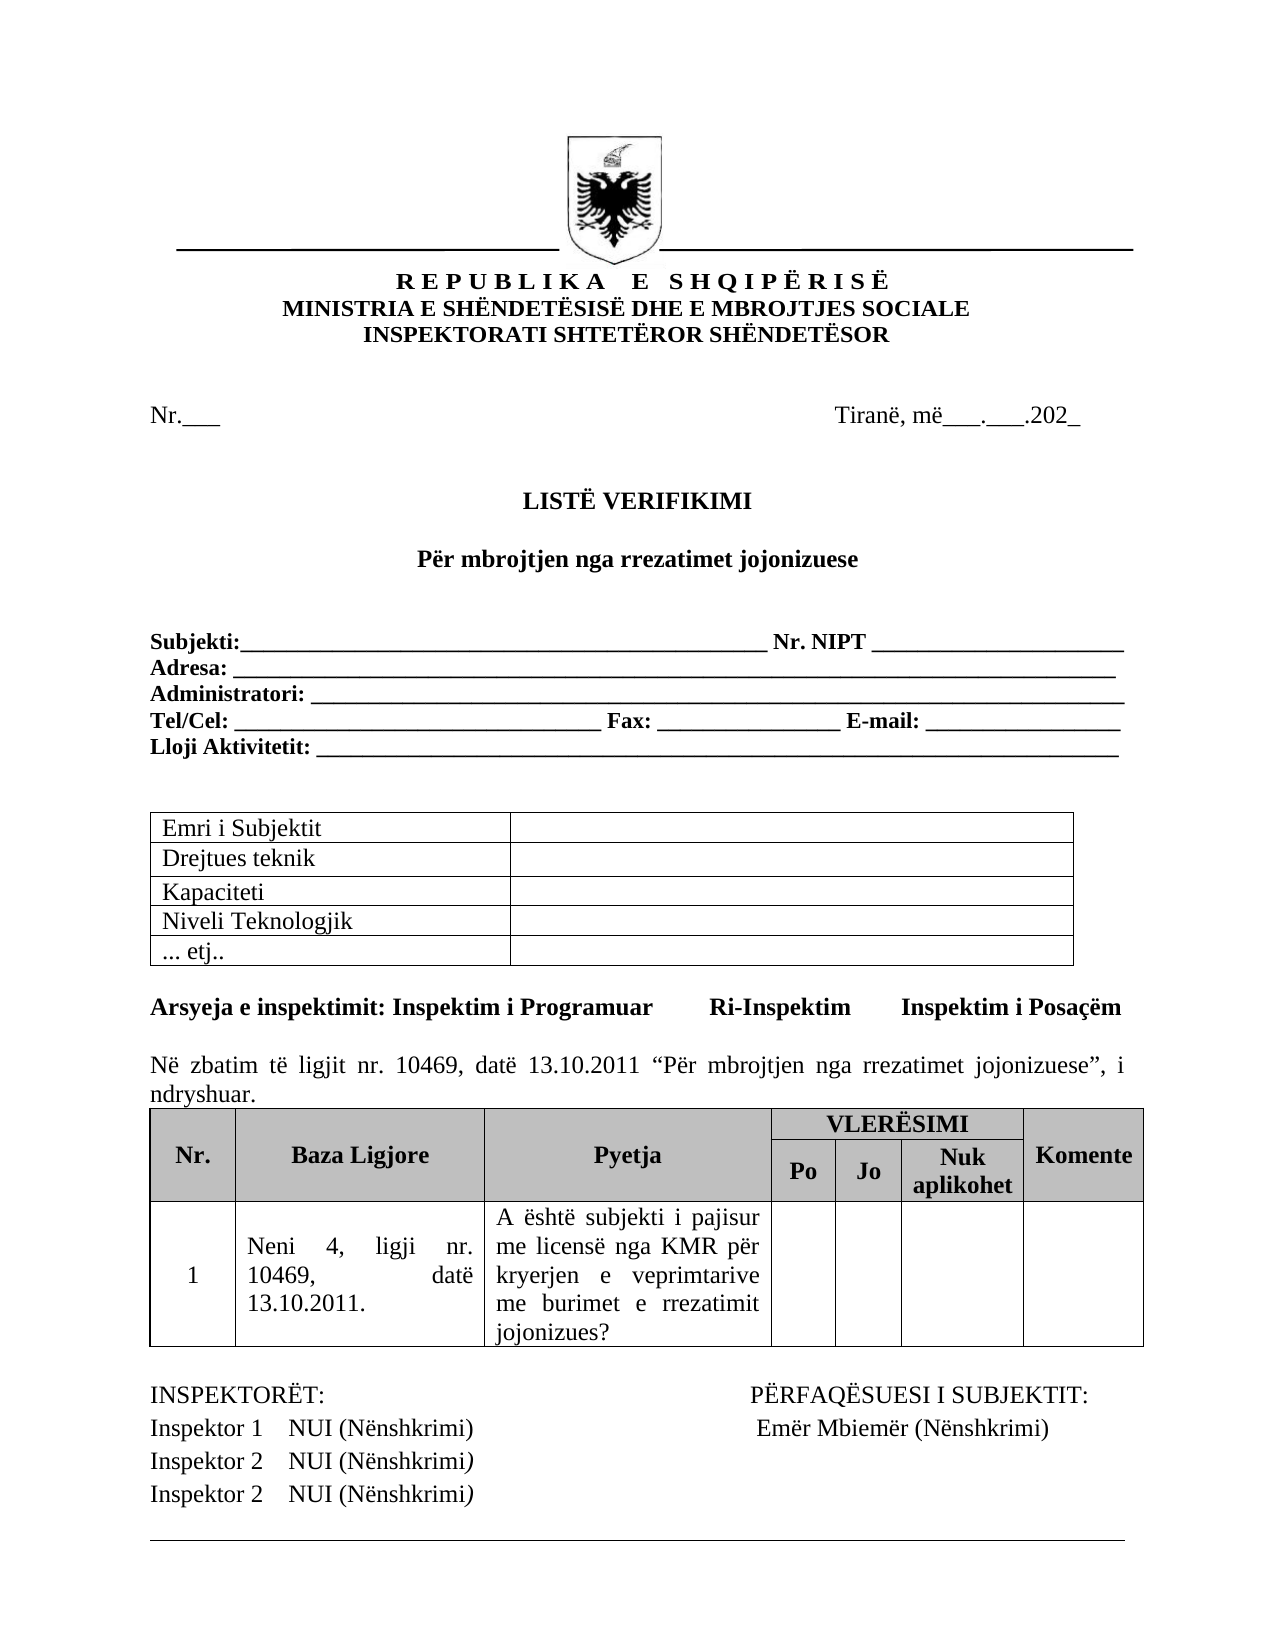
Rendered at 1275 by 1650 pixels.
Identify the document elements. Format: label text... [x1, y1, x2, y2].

picture [565, 133, 666, 269]
text Nr.___ Tiranë, më___.___.202_ [150, 400, 1125, 429]
text Inspektor 2 NUI (Nënshkrimi) [150, 1446, 1125, 1475]
text LISTË VERIFIKIMI [150, 486, 1125, 515]
text R E P U B L I K A E S H Q I P Ë R I S Ë [168, 268, 1117, 295]
text Adresa: _____________________________________________________________________________ [150, 654, 1125, 680]
text Administratori: _______________________________________________________________________ [150, 680, 1125, 707]
text Lloji Aktivitetit: ______________________________________________________________________ [150, 733, 1125, 759]
text Inspektor 2 NUI (Nënshkrimi) [150, 1479, 1125, 1508]
table_cell Po [772, 1140, 835, 1201]
table_cell Neni 4, ligji nr. 10469, datë 13.10.2011. [236, 1202, 484, 1346]
table_cell [772, 1202, 835, 1346]
table_cell ... etj.. [151, 936, 510, 965]
table_header Baza Ligjore [236, 1109, 484, 1201]
text Arsyeja e inspektimit: Inspektim i Programuar Ri-Inspektim Inspektim i Posaçëm [150, 992, 1125, 1021]
text Inspektor 1 NUI (Nënshkrimi) Emër Mbiemër (Nënshkrimi) [150, 1413, 1125, 1442]
text Subjekti:______________________________________________ Nr. NIPT ______________________ [150, 628, 1125, 654]
table_cell Kapaciteti [151, 877, 510, 905]
table_header VLERËSIMI [772, 1109, 1023, 1139]
table_cell [511, 906, 1073, 935]
table_cell 1 [151, 1202, 235, 1346]
table_cell Nuk aplikohet [902, 1140, 1023, 1201]
table_cell Jo [836, 1140, 901, 1201]
table_header Komente [1024, 1109, 1143, 1201]
text INSPEKTORATI SHTETËROR SHËNDETËSOR [161, 321, 1091, 347]
table_cell [1024, 1202, 1143, 1346]
table_header Nr. [151, 1109, 235, 1201]
table_header Emri i Subjektit [151, 813, 510, 842]
text Tel/Cel: ________________________________ Fax: ________________ E-mail: _________________ [150, 707, 1125, 733]
text INSPEKTORËT: PËRFAQËSUESI I SUBJEKTIT: [150, 1380, 1125, 1409]
table_cell [836, 1202, 901, 1346]
table_header [511, 813, 1073, 842]
text Për mbrojtjen nga rrezatimet jojonizuese [150, 544, 1125, 573]
table_cell [511, 843, 1073, 876]
table_cell [511, 877, 1073, 905]
table_cell [511, 936, 1073, 965]
text MINISTRIA E SHËNDETËSISË DHE E MBROJTJES SOCIALE [161, 295, 1091, 321]
table_cell Niveli Teknologjik [151, 906, 510, 935]
text Në zbatim të ligjit nr. 10469, datë 13.10.2011 “Për mbrojtjen nga rrezatimet jojonizuese”, i ndryshuar. [150, 1050, 1125, 1107]
table_header Pyetja [485, 1109, 771, 1201]
table_cell A është subjekti i pajisur me licensë nga KMR për kryerjen e veprimtarive me burimet e rrezatimit jojonizues? [485, 1202, 771, 1346]
table_cell Drejtues teknik [151, 843, 510, 876]
table_cell [902, 1202, 1023, 1346]
